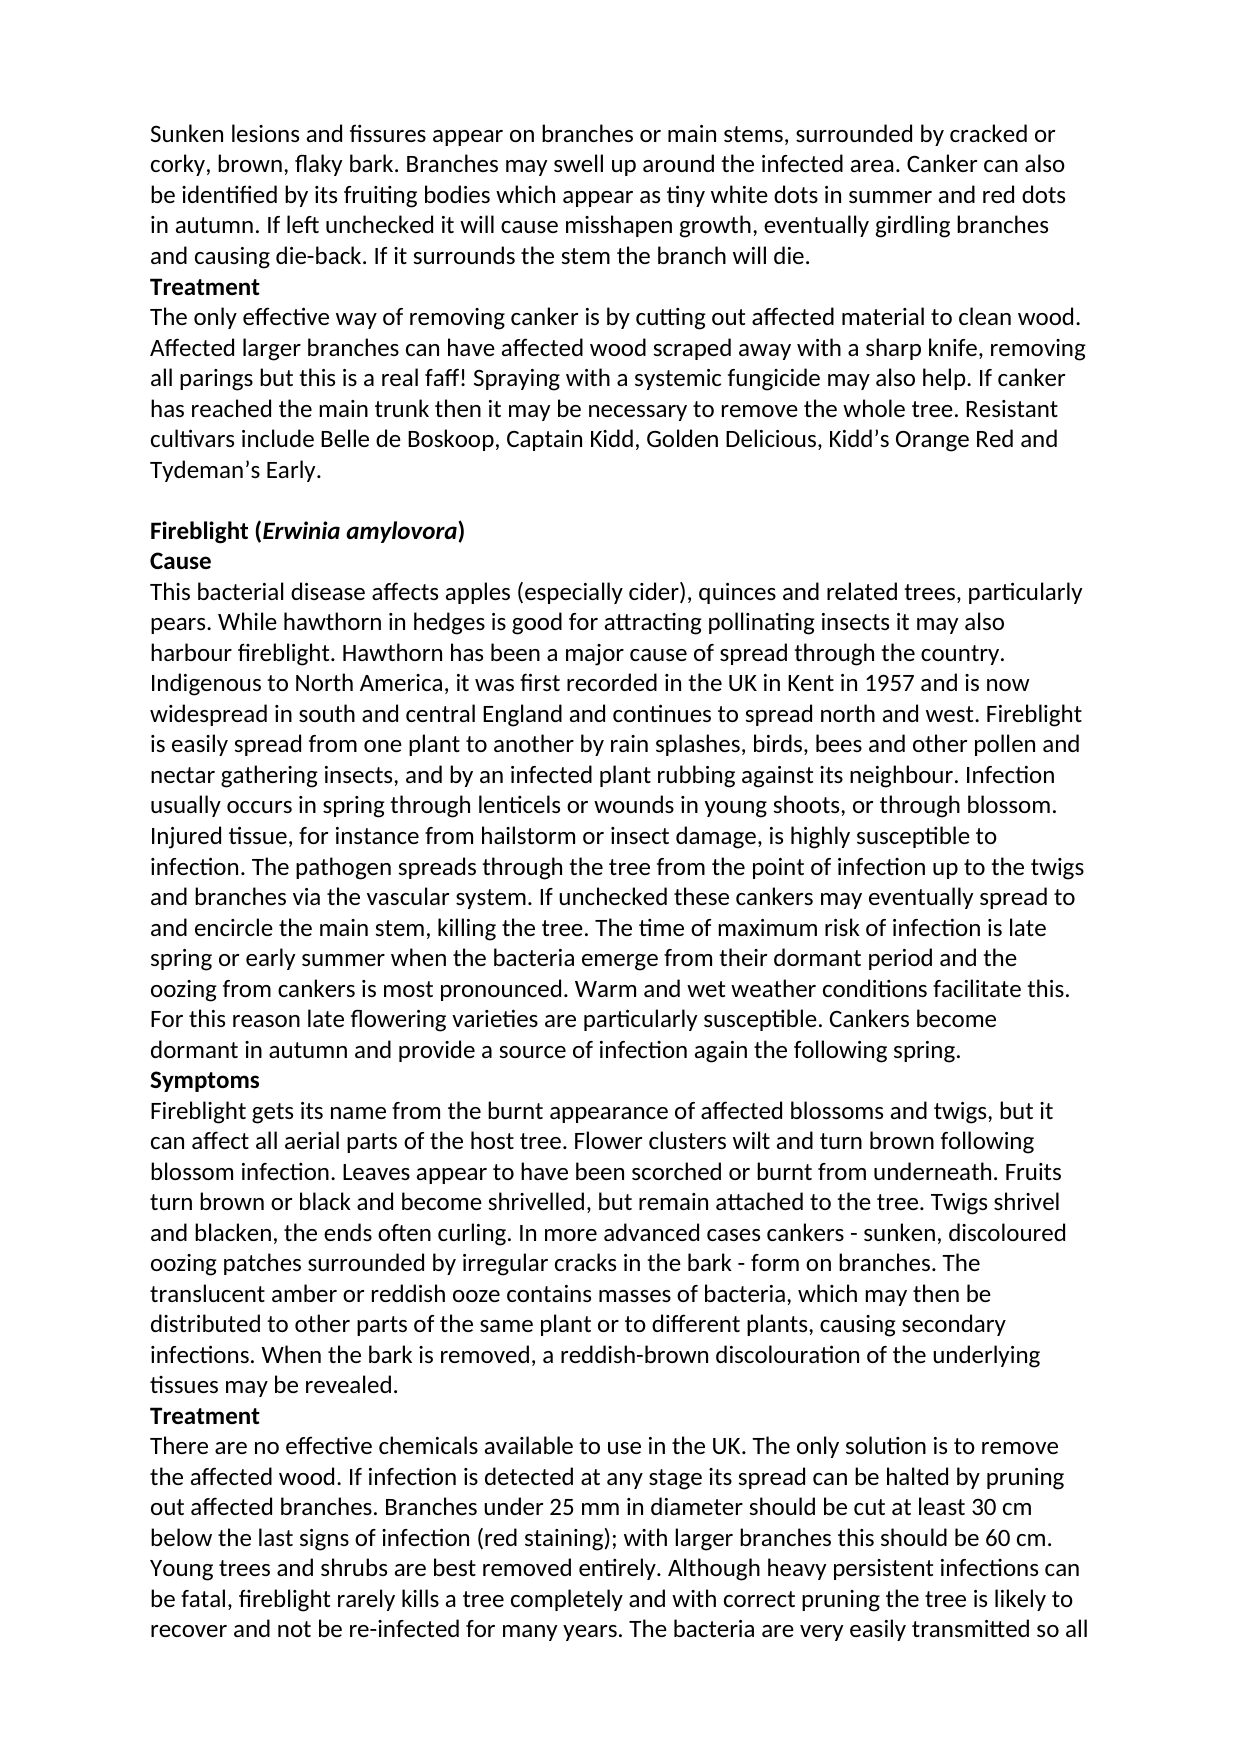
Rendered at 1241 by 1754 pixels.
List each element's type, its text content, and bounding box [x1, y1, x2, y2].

text Treatment [150, 271, 1090, 301]
text Cause [150, 545, 1090, 576]
text The only effective way of removing canker is by cutting out affected material to clean wood. Affected larger branches can have affected wood scraped away with a sharp knife, removing all parings but this is a real faff! Spraying with a systemic fungicide may also help. If canker has reached the main trunk then it may be necessary to remove the whole tree. Resistant cultivars include Belle de Boskoop, Captain Kidd, Golden Delicious, Kidd’s Orange Red and Tydeman’s Early. [150, 301, 1090, 484]
text Symptoms [150, 1064, 1090, 1095]
text This bacterial disease affects apples (especially cider), quinces and related trees, particularly pears. While hawthorn in hedges is good for attracting pollinating insects it may also harbour fireblight. Hawthorn has been a major cause of spread through the country. Indigenous to North America, it was first recorded in the UK in Kent in 1957 and is now widespread in south and central England and continues to spread north and west. Fireblight is easily spread from one plant to another by rain splashes, birds, bees and other pollen and nectar gathering insects, and by an infected plant rubbing against its neighbour. Infection usually occurs in spring through lenticels or wounds in young shoots, or through blossom. Injured tissue, for instance from hailstorm or insect damage, is highly susceptible to infection. The pathogen spreads through the tree from the point of infection up to the twigs and branches via the vascular system. If unchecked these cankers may eventually spread to and encircle the main stem, killing the tree. The time of maximum risk of infection is late spring or early summer when the bacteria emerge from their dormant period and the oozing from cankers is most pronounced. Warm and wet weather conditions facilitate this. For this reason late flowering varieties are particularly susceptible. Cankers become dormant in autumn and provide a source of infection again the following spring. [150, 576, 1090, 1064]
text Fireblight gets its name from the burnt appearance of affected blossoms and twigs, but it can affect all aerial parts of the host tree. Flower clusters wilt and turn brown following blossom infection. Leaves appear to have been scorched or burnt from underneath. Fruits turn brown or black and become shrivelled, but remain attached to the tree. Twigs shrivel and blacken, the ends often curling. In more advanced cases cankers - sunken, discoloured oozing patches surrounded by irregular cracks in the bark - form on branches. The translucent amber or reddish ooze contains masses of bacteria, which may then be distributed to other parts of the same plant or to different plants, causing secondary infections. When the bark is removed, a reddish-brown discolouration of the underlying tissues may be revealed. [150, 1095, 1090, 1400]
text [150, 1431, 1090, 1644]
text Treatment [150, 1400, 1090, 1431]
text Sunken lesions and fissures appear on branches or main stems, surrounded by cracked or corky, brown, flaky bark. Branches may swell up around the infected area. Canker can also be identified by its fruiting bodies which appear as tiny white dots in summer and red dots in autumn. If left unchecked it will cause misshapen growth, eventually girdling branches and causing die-back. If it surrounds the stem the branch will die. [150, 118, 1090, 271]
text Fireblight (Erwinia amylovora) [150, 515, 1090, 545]
